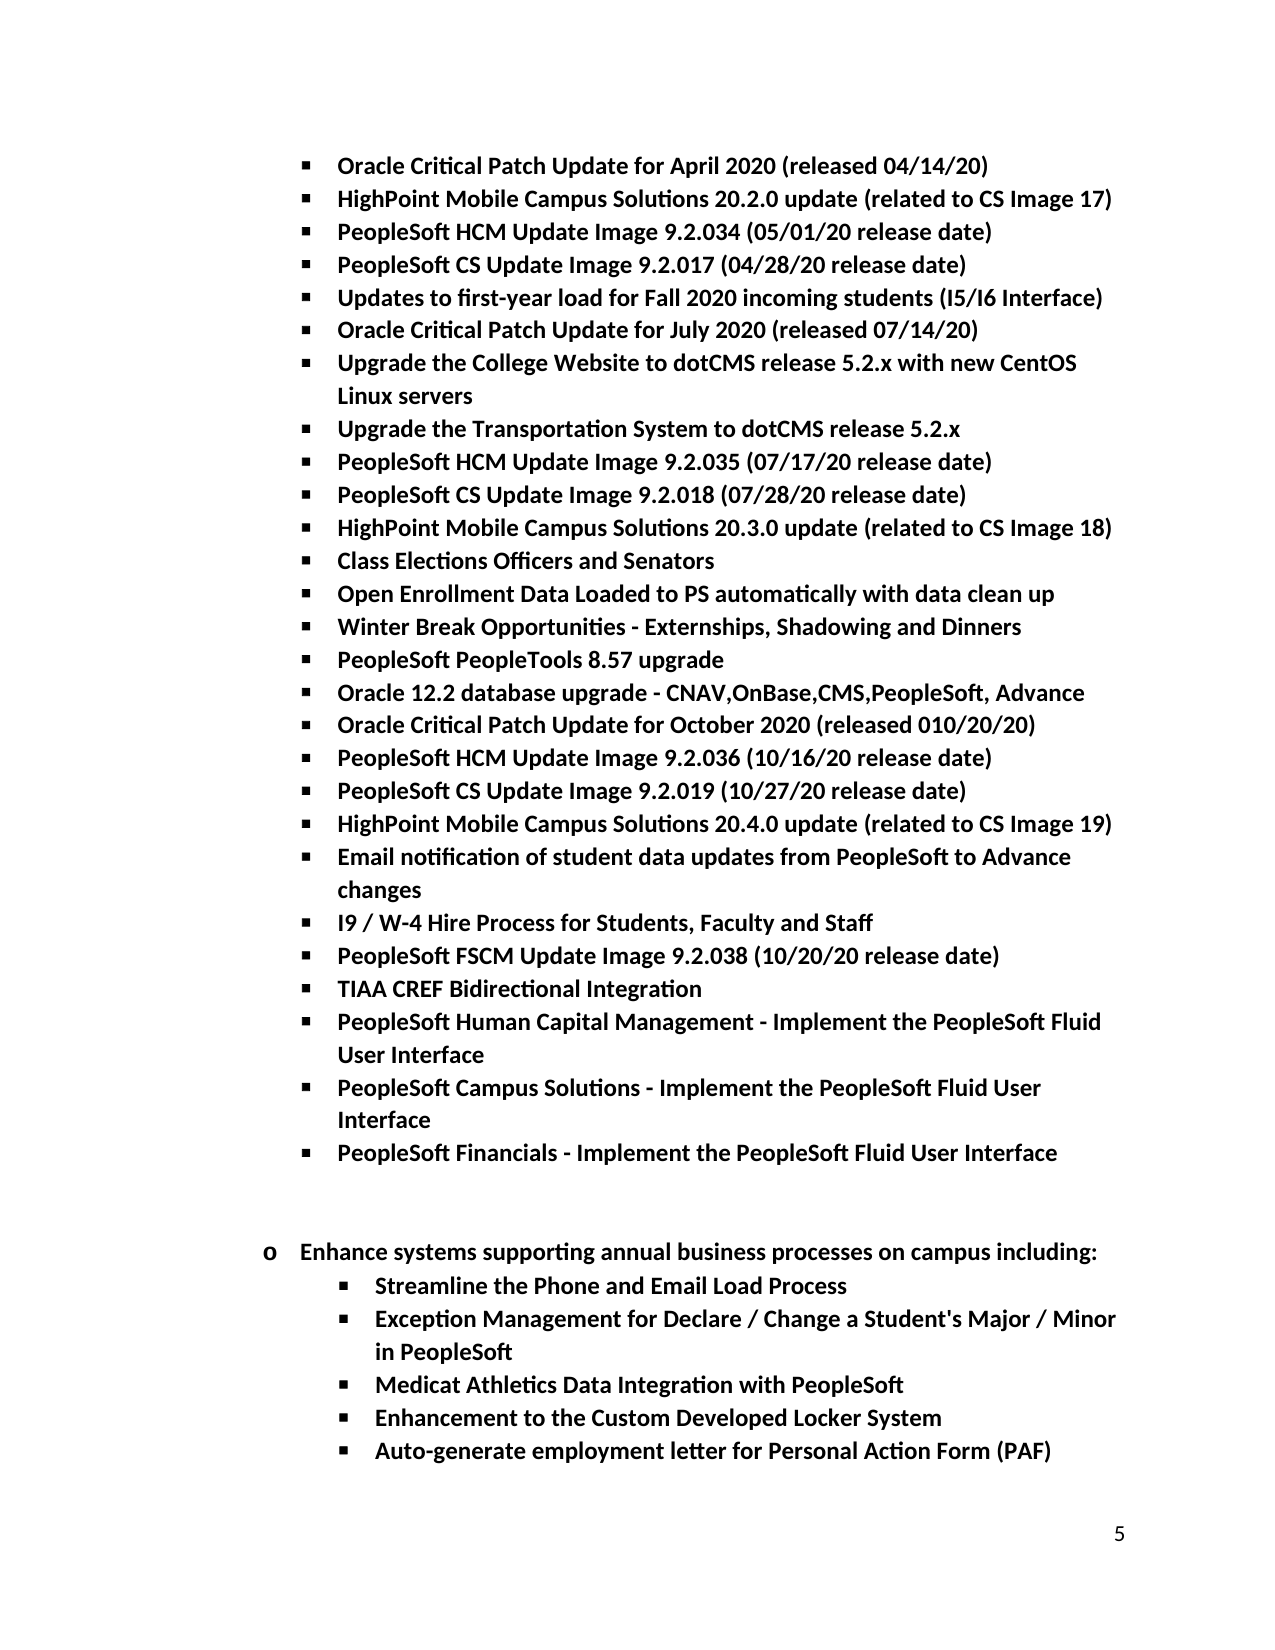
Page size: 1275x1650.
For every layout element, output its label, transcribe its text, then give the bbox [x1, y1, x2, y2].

list Oracle Critical Patch Update for April 2020 (released 04/14/20) [300, 150, 1125, 181]
list HighPoint Mobile Campus Solutions 20.4.0 update (related to CS Image 19) [300, 808, 1125, 839]
list PeopleSoft Human Capital Management - Implement the PeopleSoft Fluid User Interface [300, 1006, 1125, 1069]
list Open Enrollment Data Loaded to PS automatically with data clean up [300, 578, 1125, 608]
list PeopleSoft Financials - Implement the PeopleSoft Fluid User Interface [300, 1137, 1125, 1168]
list Enhance systems supporting annual business processes on campus including: [262, 1236, 1125, 1268]
list I9 / W-4 Hire Process for Students, Faculty and Staff [300, 907, 1125, 938]
list Medicat Athletics Data Integration with PeopleSoft [337, 1369, 1125, 1400]
list PeopleSoft HCM Update Image 9.2.036 (10/16/20 release date) [300, 742, 1125, 773]
list PeopleSoft CS Update Image 9.2.019 (10/27/20 release date) [300, 775, 1125, 806]
list PeopleSoft CS Update Image 9.2.017 (04/28/20 release date) [300, 249, 1125, 279]
list Enhancement to the Custom Developed Locker System [337, 1402, 1125, 1433]
list Class Elections Officers and Senators [300, 545, 1125, 576]
list Updates to first-year load for Fall 2020 incoming students (I5/I6 Interface) [300, 282, 1125, 312]
list HighPoint Mobile Campus Solutions 20.2.0 update (related to CS Image 17) [300, 183, 1125, 213]
list Oracle Critical Patch Update for July 2020 (released 07/14/20) [300, 314, 1125, 345]
list Upgrade the Transportation System to dotCMS release 5.2.x [300, 413, 1125, 444]
list PeopleSoft HCM Update Image 9.2.034 (05/01/20 release date) [300, 216, 1125, 246]
list Winter Break Opportunities - Externships, Shadowing and Dinners [300, 611, 1125, 641]
list Exception Management for Declare / Change a Student's Major / Minor in PeopleSoft [337, 1303, 1125, 1367]
list Auto-generate employment letter for Personal Action Form (PAF) [337, 1435, 1125, 1466]
list Oracle 12.2 database upgrade - CNAV,OnBase,CMS,PeopleSoft, Advance [300, 677, 1125, 707]
list HighPoint Mobile Campus Solutions 20.3.0 update (related to CS Image 18) [300, 512, 1125, 543]
list TIAA CREF Bidirectional Integration [300, 973, 1125, 1003]
list PeopleSoft CS Update Image 9.2.018 (07/28/20 release date) [300, 479, 1125, 510]
list Streamline the Phone and Email Load Process [337, 1271, 1125, 1301]
list Oracle Critical Patch Update for October 2020 (released 010/20/20) [300, 709, 1125, 740]
list PeopleSoft HCM Update Image 9.2.035 (07/17/20 release date) [300, 446, 1125, 477]
list Email notification of student data updates from PeopleSoft to Advance changes [300, 841, 1125, 905]
list PeopleSoft FSCM Update Image 9.2.038 (10/20/20 release date) [300, 940, 1125, 971]
list PeopleSoft Campus Solutions - Implement the PeopleSoft Fluid User Interface [300, 1072, 1125, 1135]
list Upgrade the College Website to dotCMS release 5.2.x with new CentOS Linux servers [300, 347, 1125, 411]
list PeopleSoft PeopleTools 8.57 upgrade [300, 644, 1125, 674]
